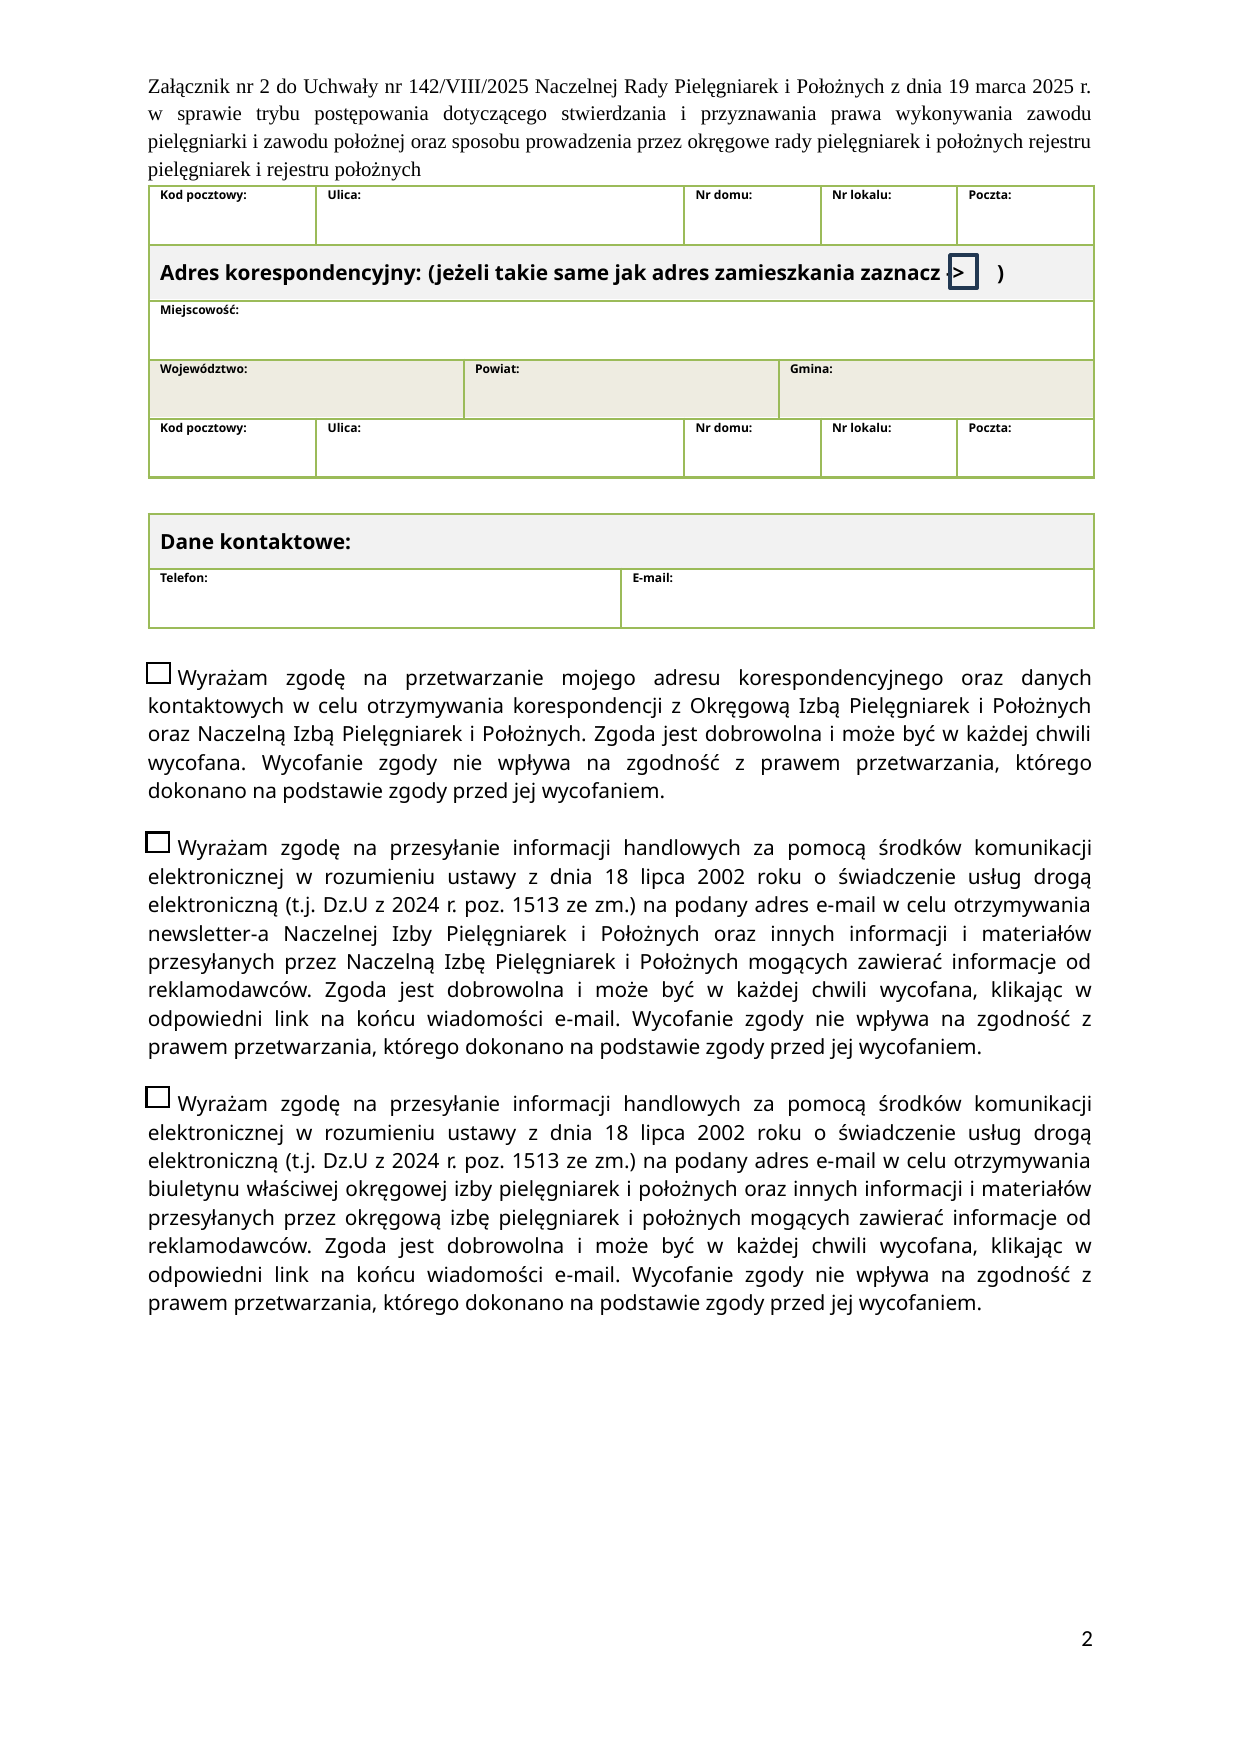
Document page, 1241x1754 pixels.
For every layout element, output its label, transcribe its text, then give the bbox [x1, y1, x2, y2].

table_cell Nr lokalu: [822, 420, 956, 476]
table_cell Telefon: [150, 570, 620, 627]
table_cell Nr domu: [685, 187, 820, 243]
text Wyrażam zgodę na przesyłanie informacji handlowych za pomocą środków komunikacji elektronicznej w rozumieniu ustawy z dnia 18 lipca 2002 roku o świadczenie usług drogą elektroniczną (t.j. Dz.U z 2024 r. poz. 1513 ze zm.) na podany adres e-mail w celu otrzymywania biuletynu właściwej okręgowej izby pielęgniarek i położnych oraz innych informacji i materiałów przesyłanych przez okręgową izbę pielęgniarek i położnych mogących zawierać informacje od reklamodawców. Zgoda jest dobrowolna i może być w każdej chwili wycofana, klikając w odpowiedni link na końcu wiadomości e-mail. Wycofanie zgody nie wpływa na zgodność z prawem przetwarzania, którego dokonano na podstawie zgody przed jej wycofaniem. [148, 1089, 1093, 1317]
table_cell Poczta: [958, 187, 1093, 243]
table_cell Kod pocztowy: [150, 187, 315, 243]
table_cell Ulica: [317, 187, 683, 243]
table_cell Adres korespondencyjny: (jeżeli takie same jak adres zamieszkania zaznacz -> ) [150, 246, 1093, 299]
table_cell Województwo: [150, 361, 463, 417]
table_cell Powiat: [465, 361, 778, 417]
table_cell Gmina: [780, 361, 1093, 417]
table_cell Poczta: [958, 420, 1093, 476]
table_cell Ulica: [317, 420, 683, 476]
table_cell Nr domu: [685, 420, 820, 476]
text Wyrażam zgodę na przesyłanie informacji handlowych za pomocą środków komunikacji elektronicznej w rozumieniu ustawy z dnia 18 lipca 2002 roku o świadczenie usług drogą elektroniczną (t.j. Dz.U z 2024 r. poz. 1513 ze zm.) na podany adres e-mail w celu otrzymywania newsletter-a Naczelnej Izby Pielęgniarek i Położnych oraz innych informacji i materiałów przesyłanych przez Naczelną Izbę Pielęgniarek i Położnych mogących zawierać informacje od reklamodawców. Zgoda jest dobrowolna i może być w każdej chwili wycofana, klikając w odpowiedni link na końcu wiadomości e-mail. Wycofanie zgody nie wpływa na zgodność z prawem przetwarzania, którego dokonano na podstawie zgody przed jej wycofaniem. [148, 833, 1093, 1061]
text Wyrażam zgodę na przetwarzanie mojego adresu korespondencyjnego oraz danych kontaktowych w celu otrzymywania korespondencji z Okręgową Izbą Pielęgniarek i Położnych oraz Naczelną Izbą Pielęgniarek i Położnych. Zgoda jest dobrowolna i może być w każdej chwili wycofana. Wycofanie zgody nie wpływa na zgodność z prawem przetwarzania, którego dokonano na podstawie zgody przed jej wycofaniem. [148, 663, 1093, 805]
table_cell E-mail: [622, 570, 1093, 627]
table_header Dane kontaktowe: [150, 515, 1093, 568]
table_cell Miejscowość: [150, 302, 1093, 358]
table_cell Nr lokalu: [822, 187, 956, 243]
table_cell Kod pocztowy: [150, 420, 315, 476]
